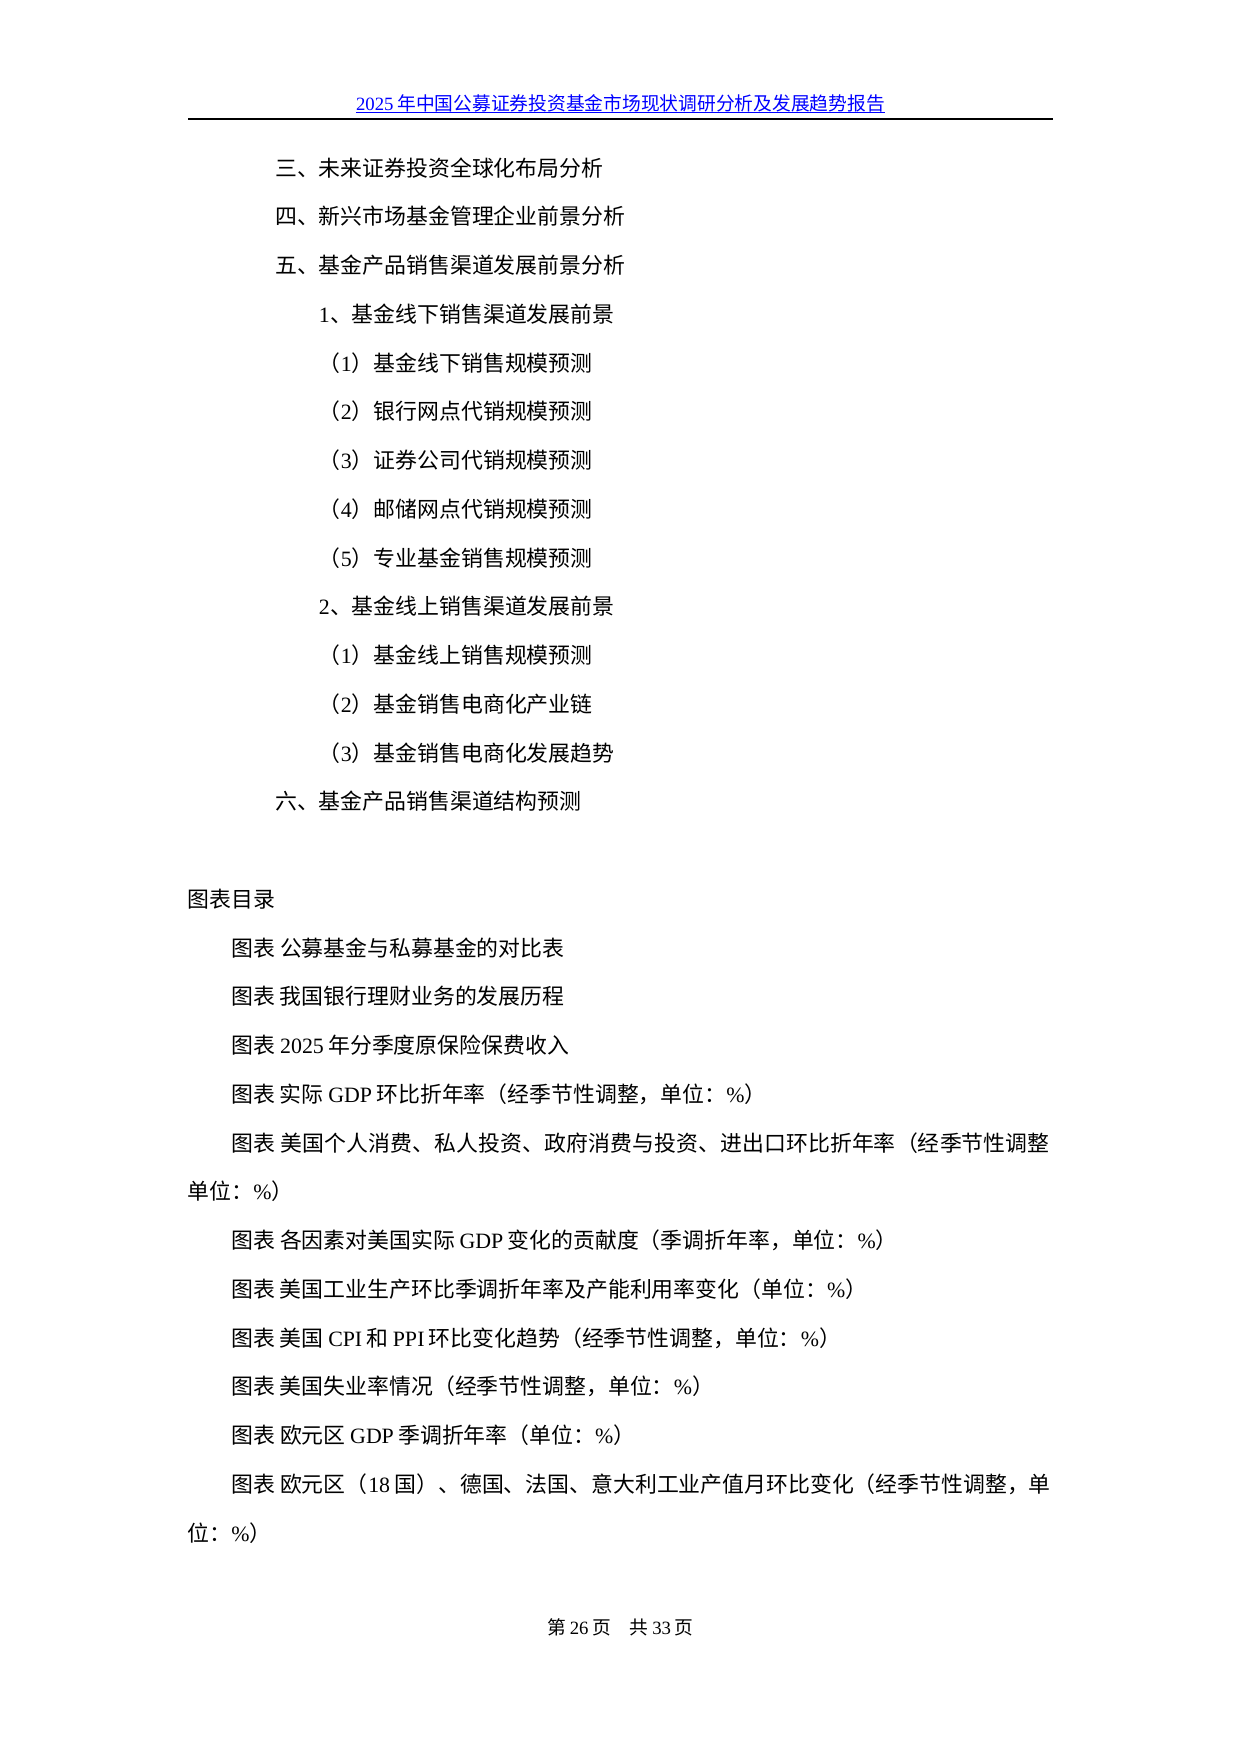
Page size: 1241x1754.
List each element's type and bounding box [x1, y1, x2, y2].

text [187, 150, 1053, 1548]
